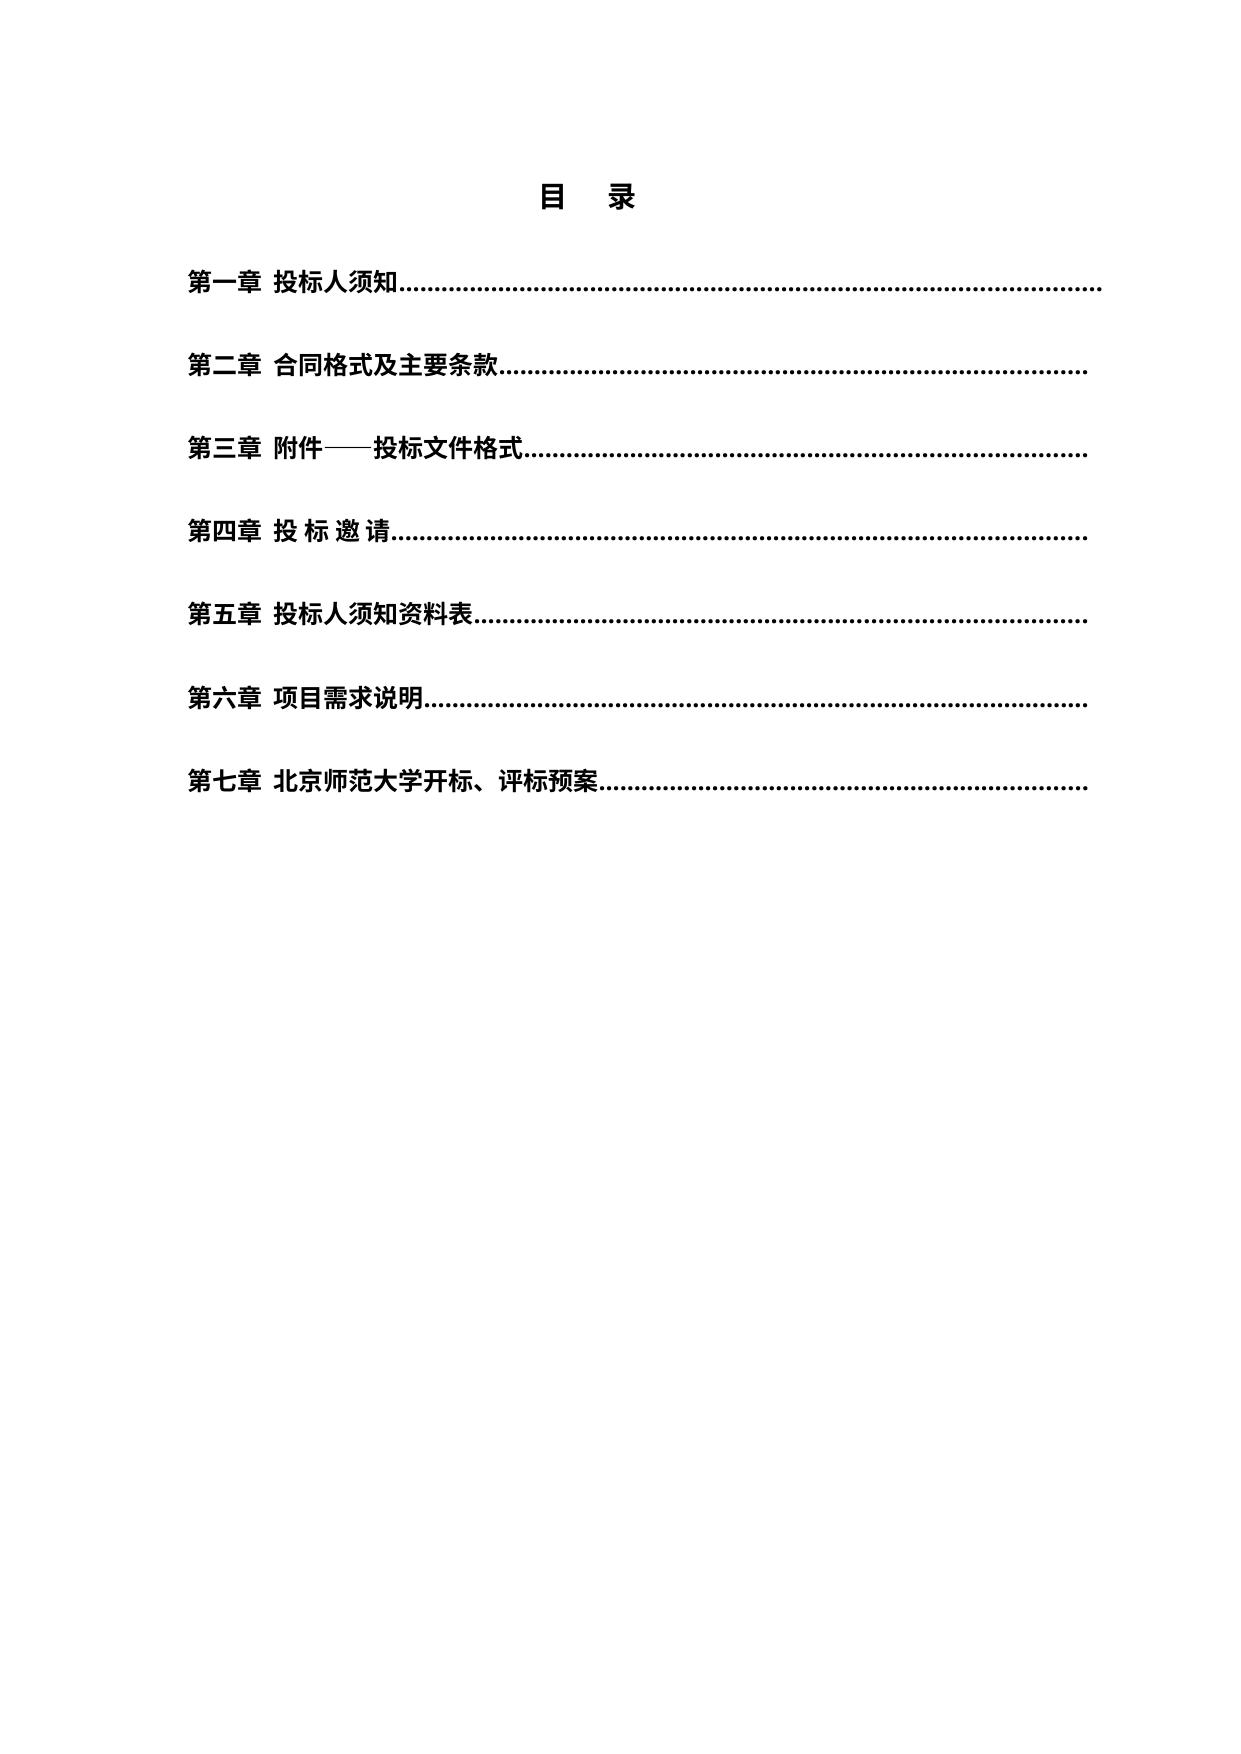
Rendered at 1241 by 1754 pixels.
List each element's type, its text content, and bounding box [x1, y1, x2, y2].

text 第三章 附件——投标文件格式 38 [187, 414, 1053, 479]
text 第六章 项目需求说明 65 [187, 664, 1053, 729]
text 第五章 投标人须知资料表 63 [187, 581, 1053, 646]
text 第一章 投标人须知 1 [187, 248, 1053, 313]
text 第四章 投 标 邀 请 60 [187, 497, 1053, 562]
text 目 录 [187, 162, 1053, 227]
text 第二章 合同格式及主要条款 22 [187, 331, 1053, 396]
text 第七章 北京师范大学开标、评标预案 70 [187, 747, 1053, 812]
